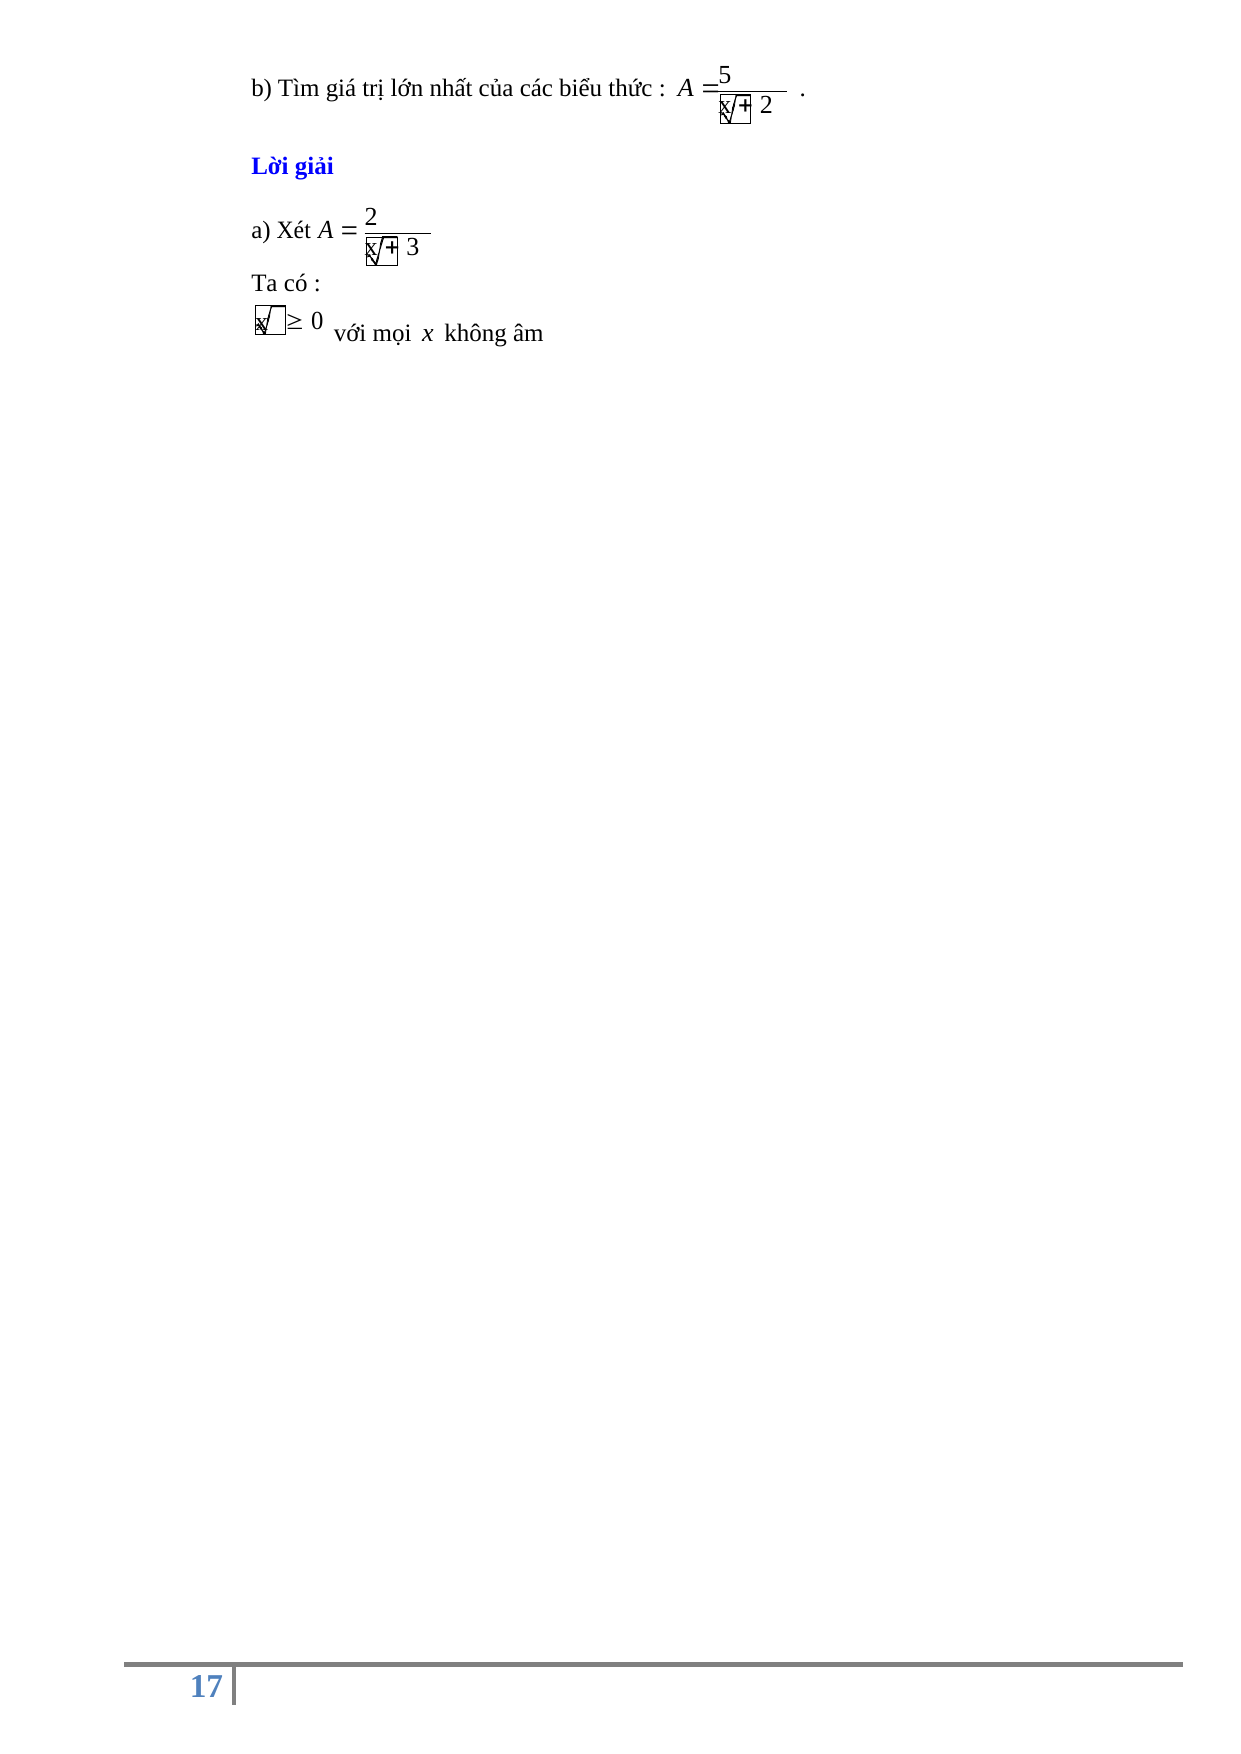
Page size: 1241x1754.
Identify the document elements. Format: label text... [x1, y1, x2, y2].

text với mọi x không âm [333, 317, 1194, 347]
subtitle  0 [135, 305, 323, 335]
picture [721, 102, 750, 123]
text Ta có : [251, 268, 323, 296]
text b) Tìm giá trị lớn nhất của các biểu thức : A  . [251, 72, 1194, 102]
picture [367, 244, 397, 265]
list Xét A  [251, 214, 1194, 244]
subtitle Lời giải [251, 151, 1194, 180]
